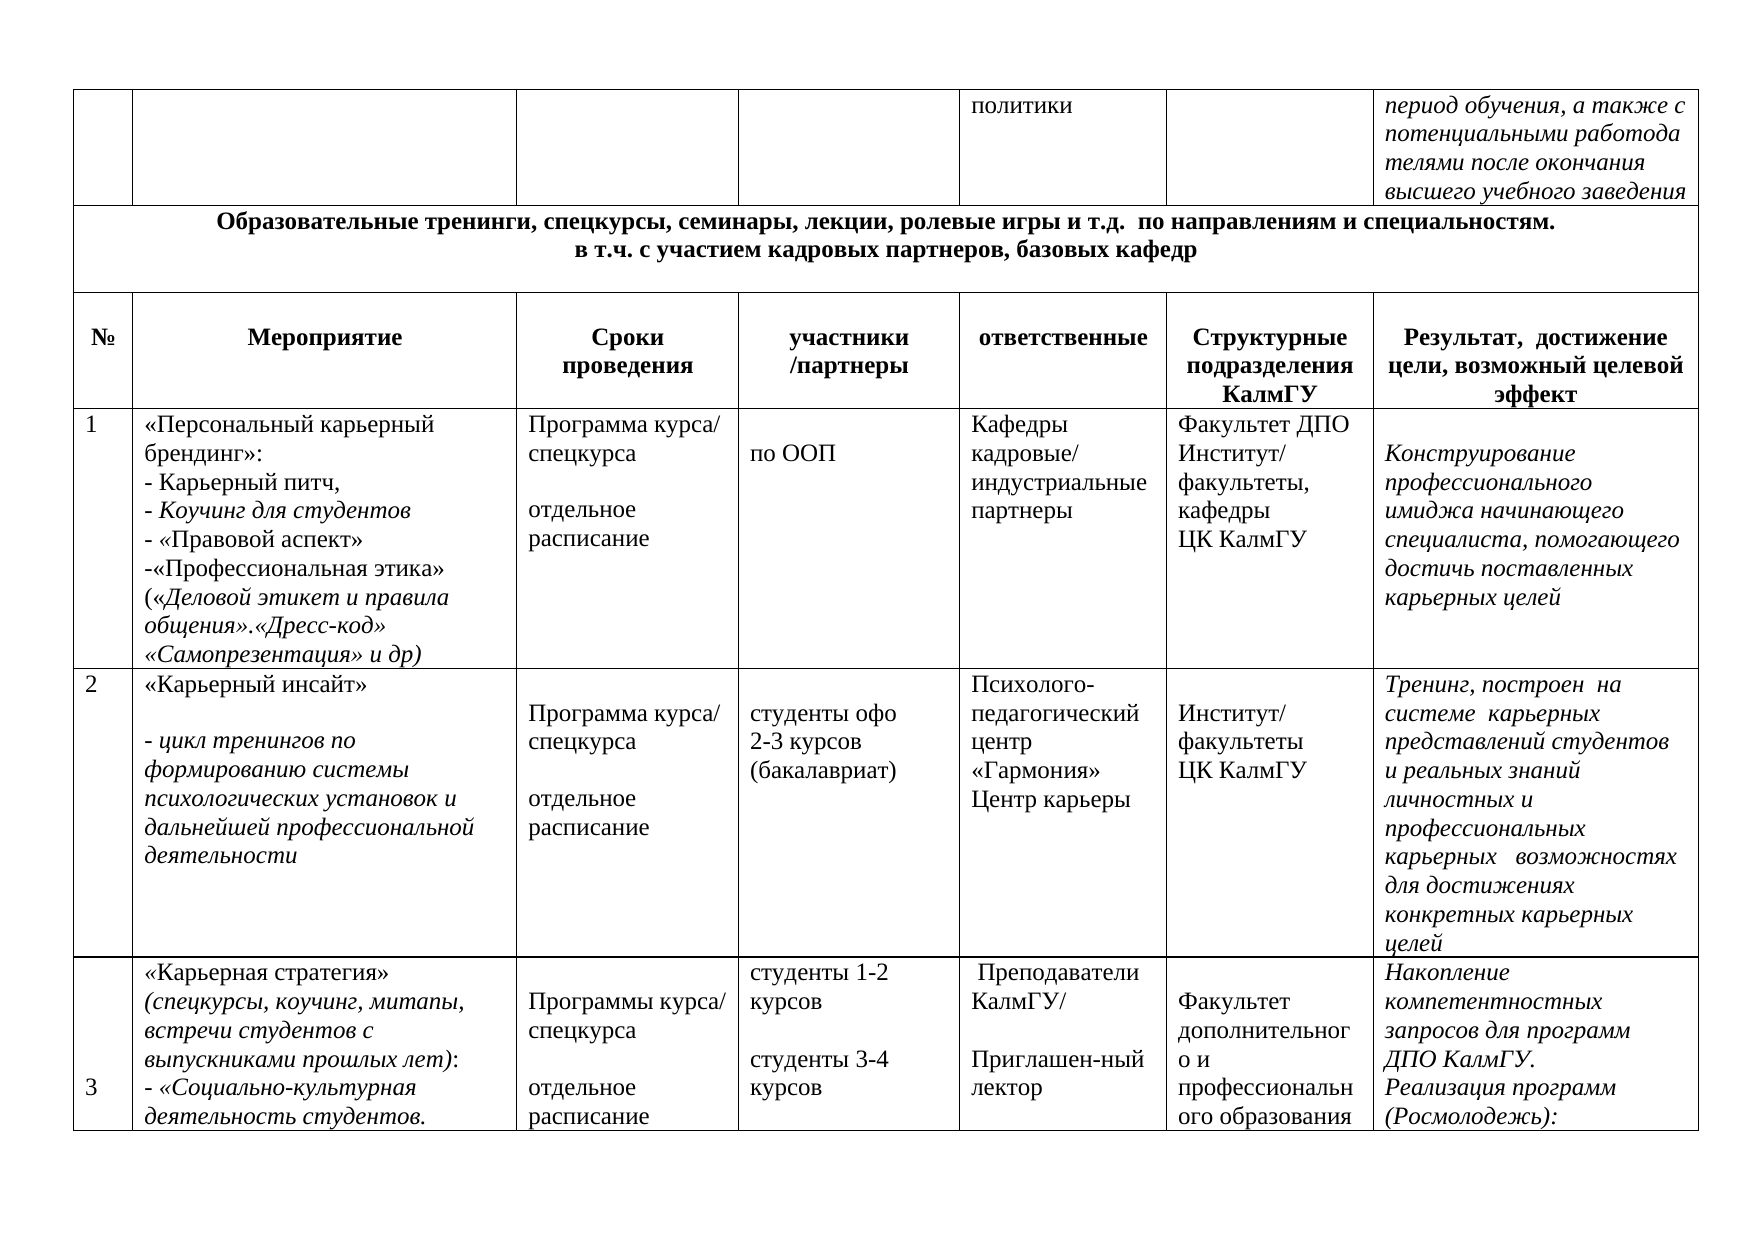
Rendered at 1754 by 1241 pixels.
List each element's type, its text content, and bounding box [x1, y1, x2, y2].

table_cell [517, 958, 738, 1130]
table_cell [739, 958, 959, 1130]
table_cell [517, 90, 738, 205]
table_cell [739, 90, 959, 205]
table_cell Программа курса/ спецкурса отдельное расписание [517, 669, 738, 956]
table_cell ответственные [960, 293, 1166, 408]
table_cell 1 [74, 409, 132, 668]
table_cell студенты офо 2-3 курсов (бакалавриат) [739, 669, 959, 956]
table_cell Кафедры кадровые/ индустриальные партнеры [960, 409, 1166, 668]
table_cell «Персональный карьерный брендинг»: - Карьерный питч, - Коучинг для студентов - «Правовой аспект» -«Профессиональная этика» («Деловой этикет и правила общения».«Дресс-код» «Самопрезентация» и др) [133, 409, 516, 668]
table_cell Конструирование профессионального имиджа начинающего специалиста, помогающего достичь поставленных карьерных целей [1374, 409, 1698, 668]
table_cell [1374, 90, 1698, 205]
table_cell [1167, 90, 1373, 205]
table_cell № [74, 293, 132, 408]
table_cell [133, 958, 516, 1130]
table_cell Структурные подразделения КалмГУ [1167, 293, 1373, 408]
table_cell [1374, 958, 1698, 1130]
table_cell участники /партнеры [739, 293, 959, 408]
table_cell по ООП [739, 409, 959, 668]
table_cell Институт/ факультеты ЦК КалмГУ [1167, 669, 1373, 956]
table_cell 3 [74, 958, 132, 1130]
table_cell Психолого-педагогический центр «Гармония» Центр карьеры [960, 669, 1166, 956]
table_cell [1167, 958, 1373, 1130]
table_cell 2 [74, 669, 132, 956]
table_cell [960, 958, 1166, 1130]
table_cell «Карьерный инсайт» - цикл тренингов по формированию системы психологических установок и дальнейшей профессиональной деятельности [133, 669, 516, 956]
table_cell Мероприятие [133, 293, 516, 408]
table_cell Образовательные тренинги, спецкурсы, семинары, лекции, ролевые игры и т.д. по направлениям и специальностям. в т.ч. с участием кадровых партнеров, базовых кафедр [74, 206, 1698, 292]
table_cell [133, 90, 516, 205]
table_cell Тренинг, построен на системе карьерных представлений студентов и реальных знаний личностных и профессиональных карьерных возможностях для достижениях конкретных карьерных целей [1374, 669, 1698, 956]
table_cell Результат, достижение цели, возможный целевой эффект [1374, 293, 1698, 408]
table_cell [960, 90, 1166, 205]
table_cell Факультет ДПО Институт/ факультеты, кафедры ЦК КалмГУ [1167, 409, 1373, 668]
table_cell 4 [74, 90, 132, 205]
table_cell Программа курса/ спецкурса отдельное расписание [517, 409, 738, 668]
table_cell Сроки проведения [517, 293, 738, 408]
